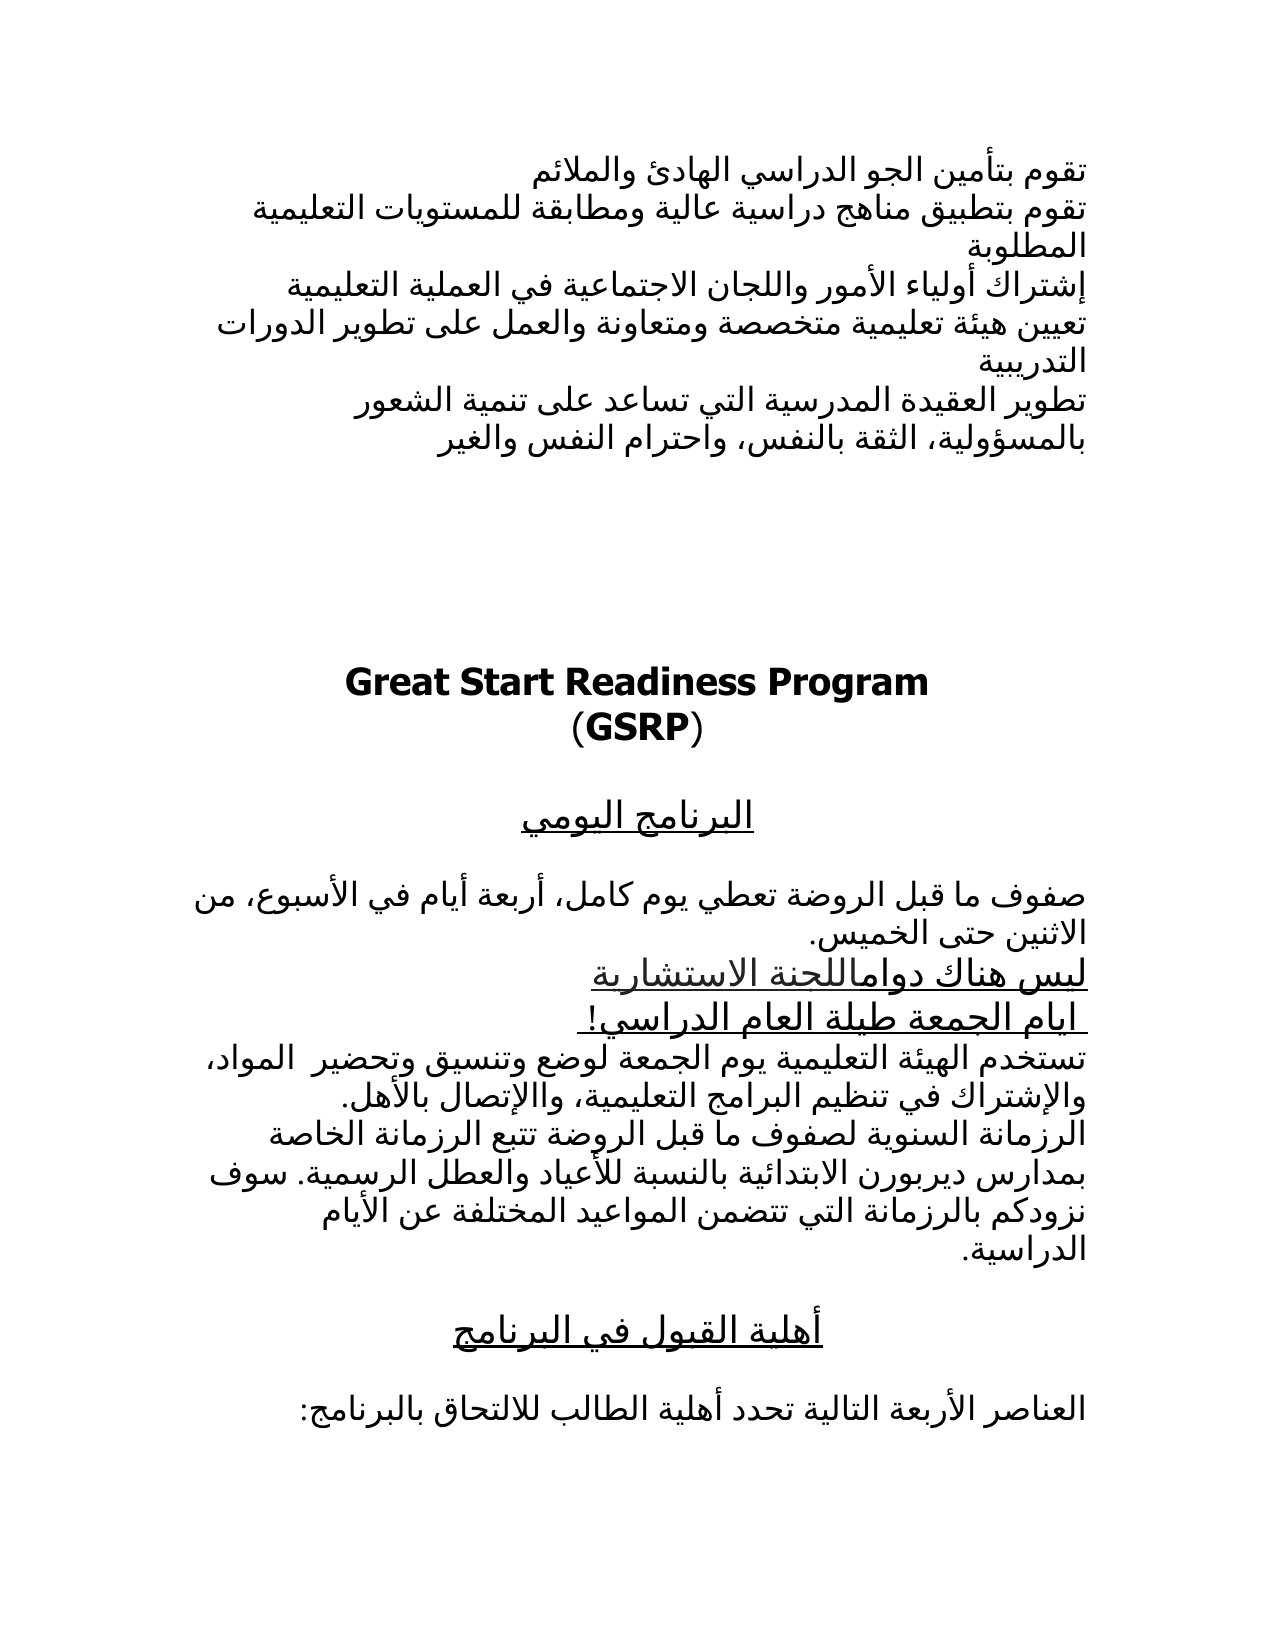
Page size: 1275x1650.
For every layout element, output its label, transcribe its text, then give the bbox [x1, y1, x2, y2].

text أهلية القبول في البرنامج [187, 1308, 1087, 1351]
text البرنامج اليومي [187, 794, 1087, 837]
text صفوف ما قبل الروضة تعطي يوم كامل، أربعة أيام في الأسبوع، من الاثنين حتى الخميس. [187, 875, 1087, 952]
text Great Start Readiness Program [187, 658, 1087, 703]
text العناصر الأربعة التالية تحدد أهلية الطالب للالتحاق بالبرنامج: [187, 1390, 1087, 1428]
text تستخدم الهيئة التعليمية يوم الجمعة لوضع وتنسيق وتحضير المواد، والإشتراك في تنظيم البرامج التعليمية، واالإتصال بالأهل. [187, 1038, 1087, 1115]
text ايام الجمعة طيلة العام الدراسي! [187, 995, 1087, 1038]
text تقوم بتطبيق مناهج دراسية عالية ومطابقة للمستويات التعليمية المطلوبة [187, 188, 1087, 265]
text تطوير العقيدة المدرسية التي تساعد على تنمية الشعور بالمسؤولية، الثقة بالنفس، واحترام النفس والغير [187, 380, 1087, 457]
text ليس هناك دواماللجنة الاستشارية [187, 952, 1087, 995]
text إشتراك أولياء الأمور واللجان الاجتماعية في العملية التعليمية [187, 265, 1087, 303]
text تقوم بتأمين الجو الدراسي الهادئ والملائم [187, 150, 1087, 188]
text (GSRP) [187, 703, 1087, 748]
text الرزمانة السنوية لصفوف ما قبل الروضة تتبع الرزمانة الخاصة بمدارس ديربورن الابتدائية بالنسبة للأعياد والعطل الرسمية. سوف نزودكم بالرزمانة التي تتضمن المواعيد المختلفة عن الأيام الدراسية. [187, 1115, 1087, 1268]
text تعيين هيئة تعليمية متخصصة ومتعاونة والعمل على تطوير الدورات التدريبية [187, 303, 1087, 380]
